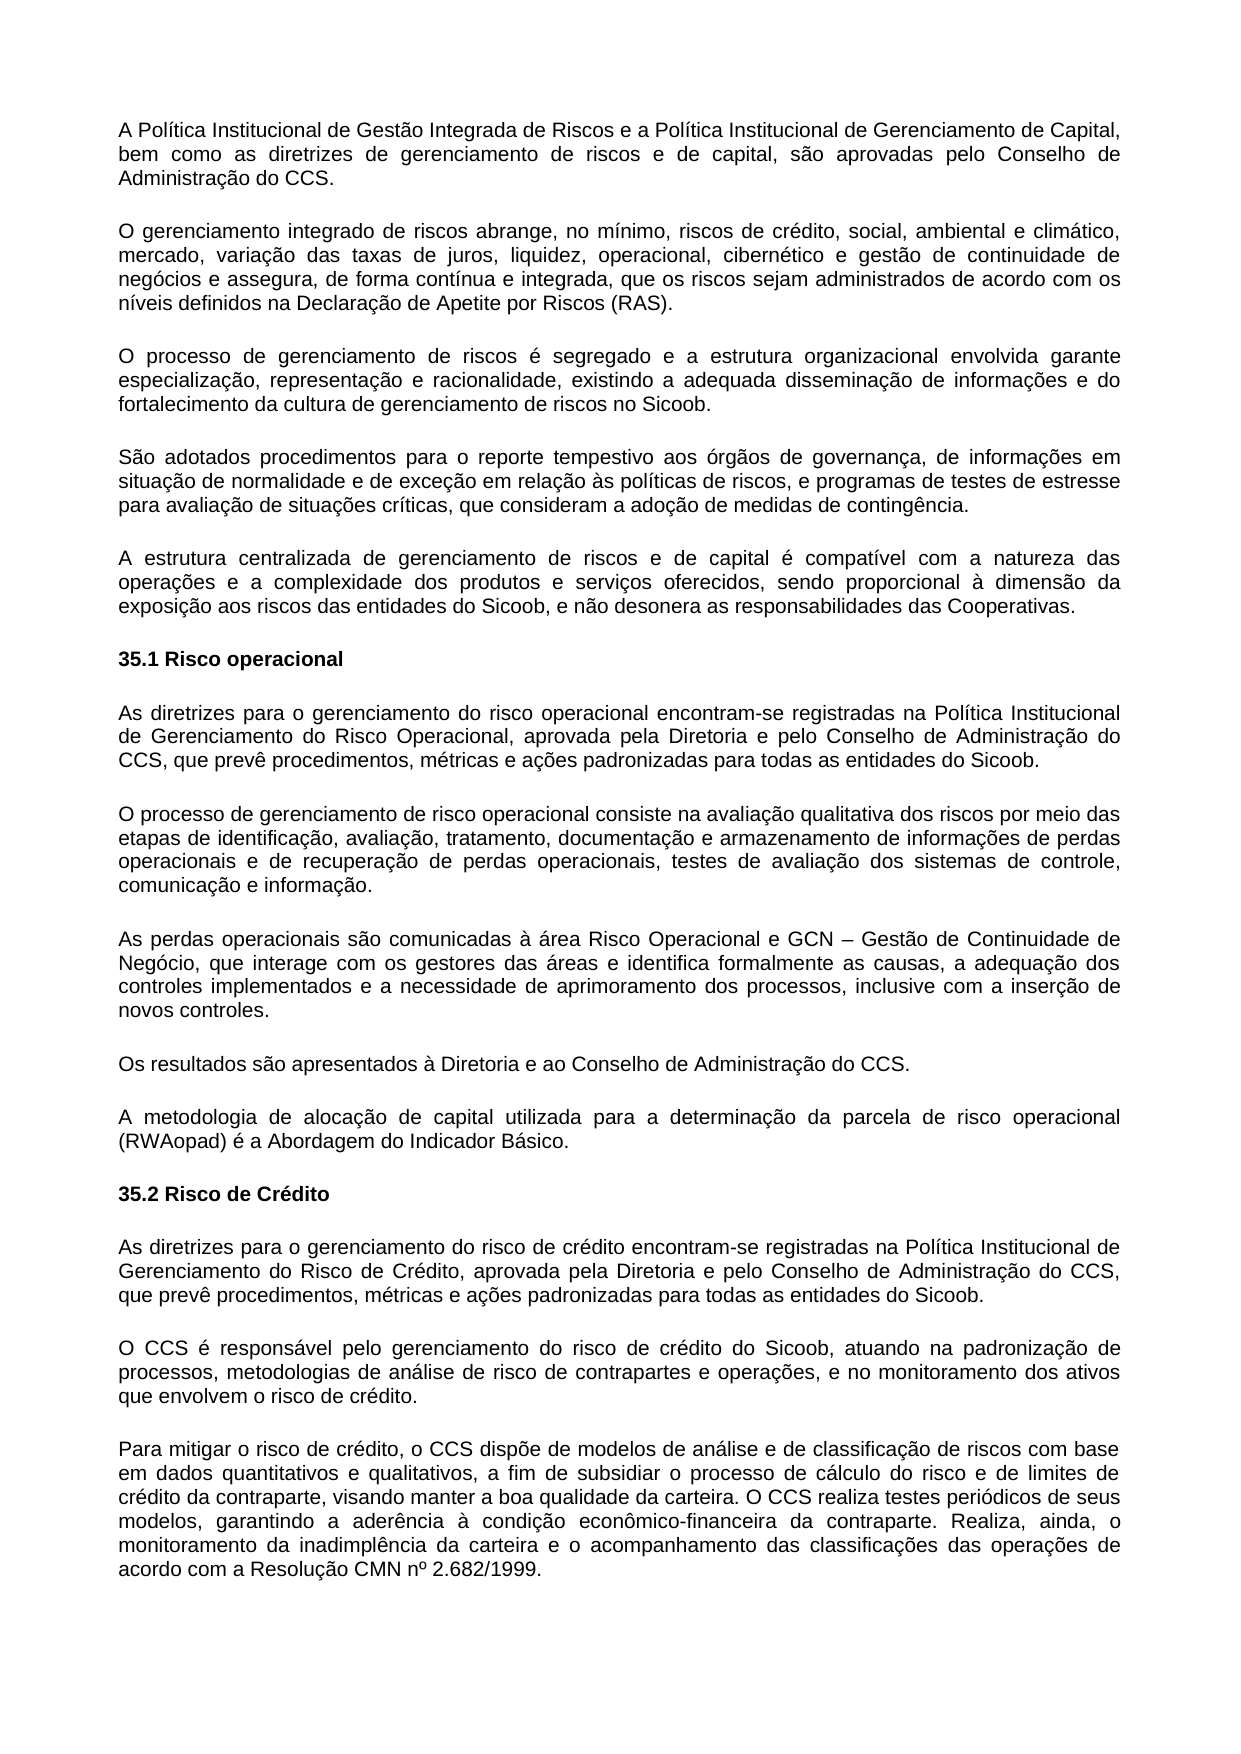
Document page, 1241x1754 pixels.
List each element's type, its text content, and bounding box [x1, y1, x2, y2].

text O processo de gerenciamento de riscos é segregado e a estrutura organizacional envolvida garante especialização, representação e racionalidade, existindo a adequada disseminação de informações e do fortalecimento da cultura de gerenciamento de riscos no Sicoob. [118, 344, 1122, 416]
text 35.1 Risco operacional [118, 647, 1122, 671]
text O CCS é responsável pelo gerenciamento do risco de crédito do Sicoob, atuando na padronização de processos, metodologias de análise de risco de contrapartes e operações, e no monitoramento dos ativos que envolvem o risco de crédito. [118, 1336, 1122, 1408]
text As perdas operacionais são comunicadas à área Risco Operacional e GCN – Gestão de Continuidade de Negócio, que interage com os gestores das áreas e identifica formalmente as causas, a adequação dos controles implementados e a necessidade de aprimoramento dos processos, inclusive com a inserção de novos controles. [118, 926, 1122, 1022]
text A metodologia de alocação de capital utilizada para a determinação da parcela de risco operacional (RWAopad) é a Abordagem do Indicador Básico. [118, 1104, 1122, 1152]
text O processo de gerenciamento de risco operacional consiste na avaliação qualitativa dos riscos por meio das etapas de identificação, avaliação, tratamento, documentação e armazenamento de informações de perdas operacionais e de recuperação de perdas operacionais, testes de avaliação dos sistemas de controle, comunicação e informação. [118, 801, 1122, 897]
text Os resultados são apresentados à Diretoria e ao Conselho de Administração do CCS. [118, 1051, 1122, 1075]
text O gerenciamento integrado de riscos abrange, no mínimo, riscos de crédito, social, ambiental e climático, mercado, variação das taxas de juros, liquidez, operacional, cibernético e gestão de continuidade de negócios e assegura, de forma contínua e integrada, que os riscos sejam administrados de acordo com os níveis definidos na Declaração de Apetite por Riscos (RAS). [118, 219, 1122, 315]
text São adotados procedimentos para o reporte tempestivo aos órgãos de governança, de informações em situação de normalidade e de exceção em relação às políticas de riscos, e programas de testes de estresse para avaliação de situações críticas, que consideram a adoção de medidas de contingência. [118, 445, 1122, 517]
text As diretrizes para o gerenciamento do risco operacional encontram-se registradas na Política Institucional de Gerenciamento do Risco Operacional, aprovada pela Diretoria e pelo Conselho de Administração do CCS, que prevê procedimentos, métricas e ações padronizadas para todas as entidades do Sicoob. [118, 700, 1122, 772]
text 35.2 Risco de Crédito [118, 1182, 1122, 1206]
text A Política Institucional de Gestão Integrada de Riscos e a Política Institucional de Gerenciamento de Capital, bem como as diretrizes de gerenciamento de riscos e de capital, são aprovadas pelo Conselho de Administração do CCS. [118, 118, 1122, 190]
text Para mitigar o risco de crédito, o CCS dispõe de modelos de análise e de classificação de riscos com base em dados quantitativos e qualitativos, a fim de subsidiar o processo de cálculo do risco e de limites de crédito da contraparte, visando manter a boa qualidade da carteira. O CCS realiza testes periódicos de seus modelos, garantindo a aderência à condição econômico-financeira da contraparte. Realiza, ainda, o monitoramento da inadimplência da carteira e o acompanhamento das classificações das operações de acordo com a Resolução CMN nº 2.682/1999. [118, 1437, 1122, 1581]
text As diretrizes para o gerenciamento do risco de crédito encontram-se registradas na Política Institucional de Gerenciamento do Risco de Crédito, aprovada pela Diretoria e pelo Conselho de Administração do CCS, que prevê procedimentos, métricas e ações padronizadas para todas as entidades do Sicoob. [118, 1235, 1122, 1307]
text A estrutura centralizada de gerenciamento de riscos e de capital é compatível com a natureza das operações e a complexidade dos produtos e serviços oferecidos, sendo proporcional à dimensão da exposição aos riscos das entidades do Sicoob, e não desonera as responsabilidades das Cooperativas. [118, 546, 1122, 618]
